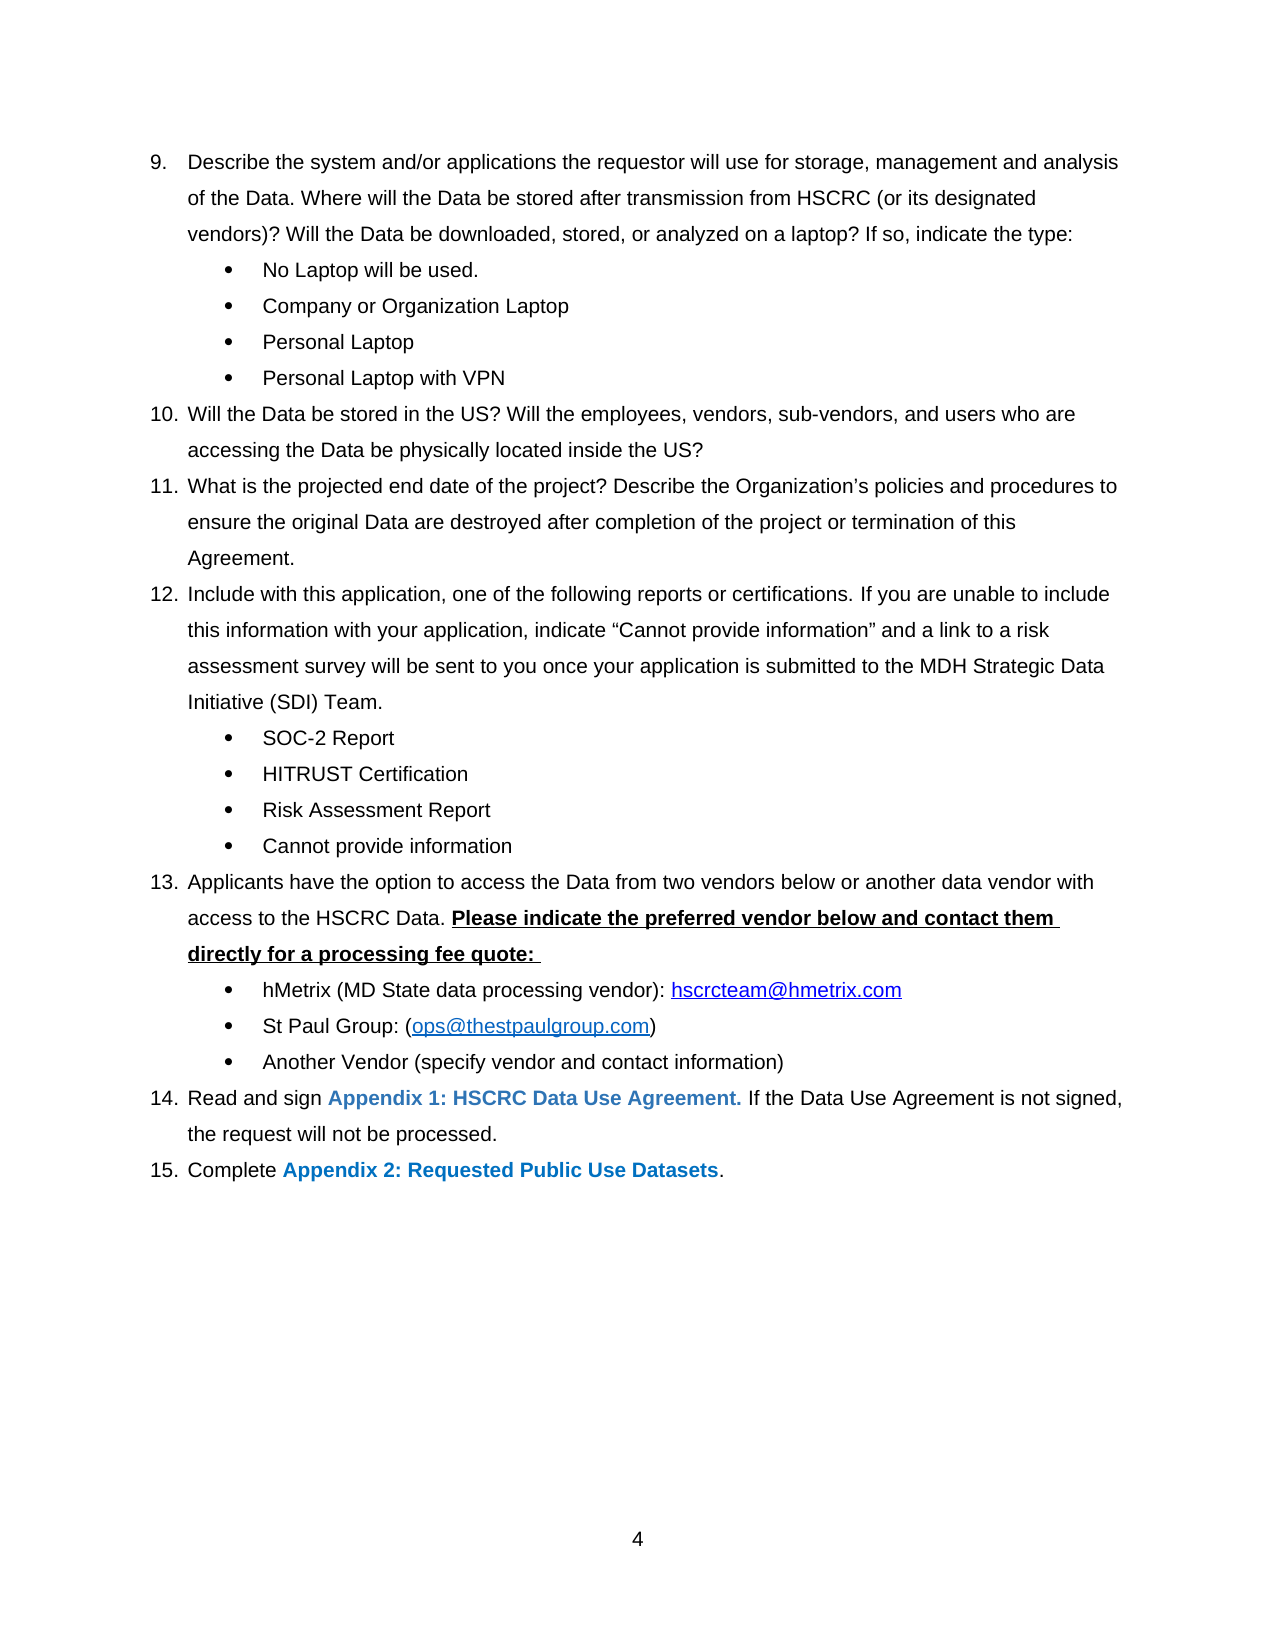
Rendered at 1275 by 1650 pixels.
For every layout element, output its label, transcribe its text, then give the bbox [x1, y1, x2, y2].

list No Laptop will be used. [225, 258, 1125, 282]
list HITRUST Certification [225, 761, 1125, 786]
list hMetrix (MD State data processing vendor): hscrcteam@hmetrix.com [225, 977, 1125, 1001]
list Personal Laptop with VPN [225, 366, 1125, 390]
list Another Vendor (specify vendor and contact information) [225, 1049, 1125, 1073]
list Applicants have the option to access the Data from two vendors below or another data vendor with access to the HSCRC Data. Please indicate the preferred vendor below and contact them directly for a processing fee quote: [150, 869, 1125, 965]
list St Paul Group: (ops@thestpaulgroup.com) [225, 1013, 1125, 1037]
list SOC-2 Report [225, 725, 1125, 749]
list Complete Appendix 2: Requested Public Use Datasets. [150, 1157, 1125, 1181]
list Personal Laptop [225, 330, 1125, 354]
list Read and sign Appendix 1: HSCRC Data Use Agreement. If the Data Use Agreement is not signed, the request will not be processed. [150, 1086, 1125, 1145]
list Risk Assessment Report [225, 797, 1125, 822]
list Cannot provide information [225, 833, 1125, 858]
list What is the projected end date of the project? Describe the Organization’s policies and procedures to ensure the original Data are destroyed after completion of the project or termination of this Agreement. [150, 474, 1125, 570]
list Include with this application, one of the following reports or certifications. If you are unable to include this information with your application, indicate “Cannot provide information” and a link to a risk assessment survey will be sent to you once your application is submitted to the MDH Strategic Data Initiative (SDI) Team. [150, 582, 1125, 713]
list Company or Organization Laptop [225, 294, 1125, 318]
list Will the Data be stored in the US? Will the employees, vendors, sub-vendors, and users who are accessing the Data be physically located inside the US? [150, 402, 1125, 462]
list Describe the system and/or applications the requestor will use for storage, management and analysis of the Data. Where will the Data be stored after transmission from HSCRC (or its designated vendors)? Will the Data be downloaded, stored, or analyzed on a laptop? If so, indicate the type: [150, 150, 1125, 246]
